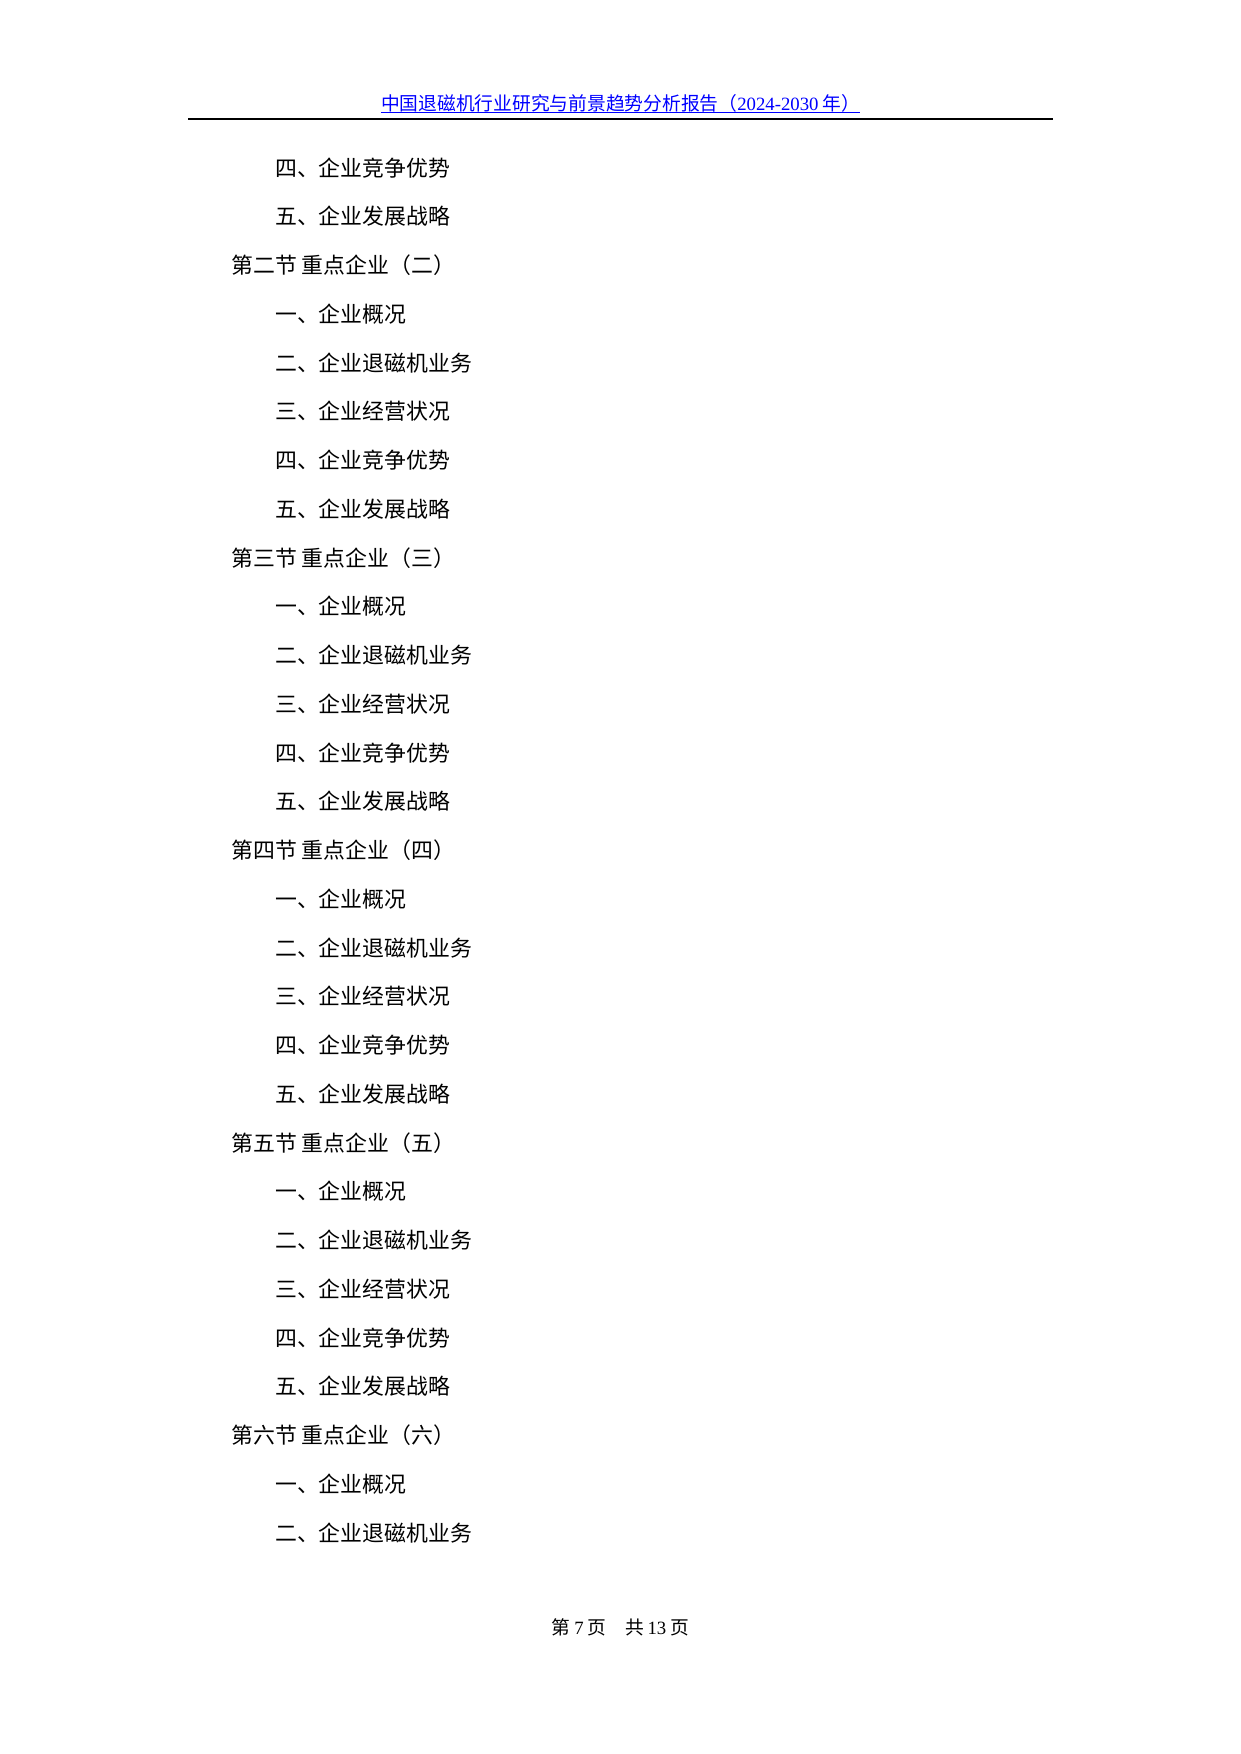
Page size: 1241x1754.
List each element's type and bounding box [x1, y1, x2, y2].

text [187, 150, 1053, 1548]
